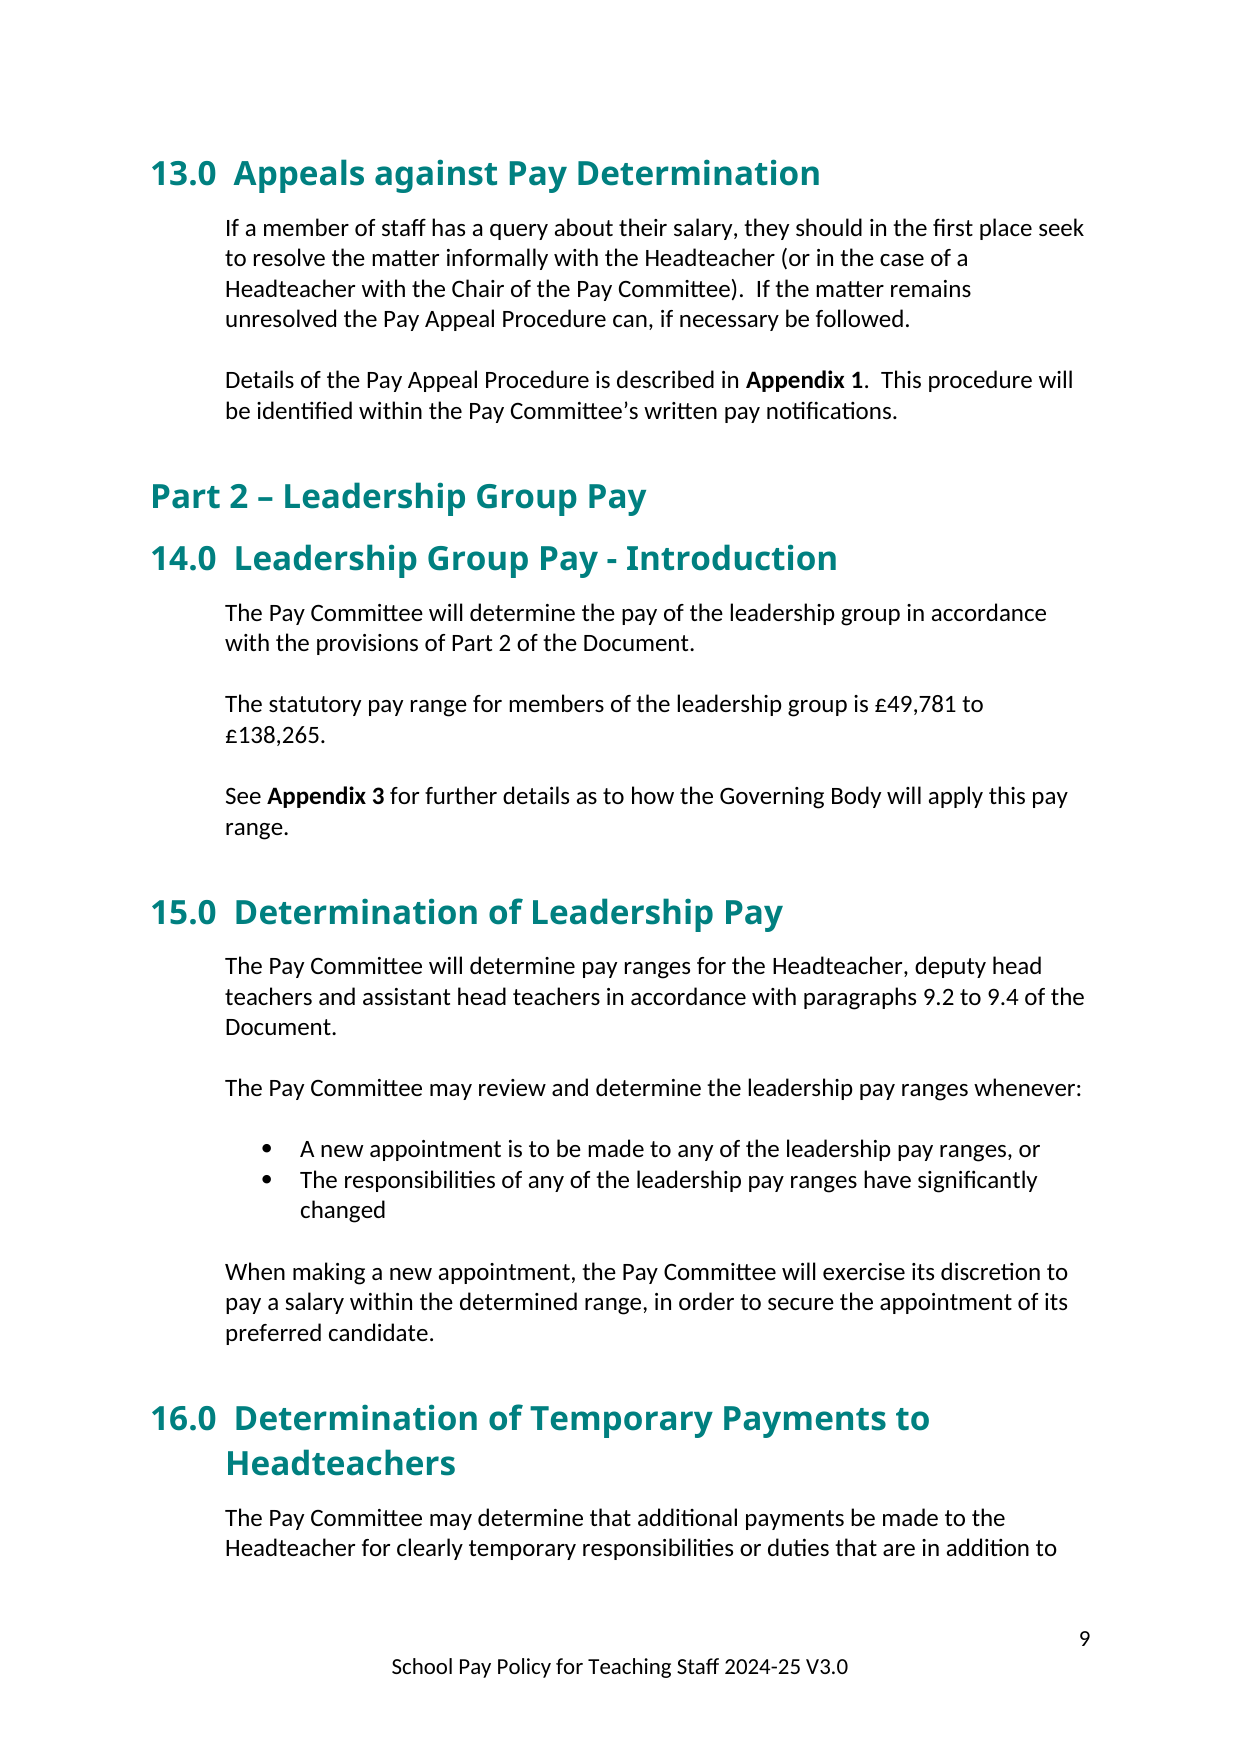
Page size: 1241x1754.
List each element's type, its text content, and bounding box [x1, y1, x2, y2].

text The Pay Committee may review and determine the leadership pay ranges whenever: [150, 1073, 1090, 1103]
text The Pay Committee will determine the pay of the leadership group in accordance with the provisions of Part 2 of the Document. [225, 597, 1090, 658]
text A new appointment is to be made to any of the leadership pay ranges, or [262, 1134, 1090, 1164]
text Part 2 – Leadership Group Pay [150, 473, 1090, 518]
text The responsibilities of any of the leadership pay ranges have significantly changed [262, 1164, 1090, 1225]
text When making a new appointment, the Pay Committee will exercise its discretion to pay a salary within the determined range, in order to secure the appointment of its preferred candidate. [225, 1256, 1090, 1347]
text The Pay Committee will determine pay ranges for the Headteacher, deputy head teachers and assistant head teachers in accordance with paragraphs 9.2 to 9.4 of the Document. [225, 951, 1090, 1042]
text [225, 1502, 1090, 1563]
text 16.0 Determination of Temporary Payments to Headteachers [150, 1394, 1090, 1485]
text 13.0 Appeals against Pay Determination [150, 150, 1090, 195]
text 14.0 Leadership Group Pay - Introduction [150, 535, 1090, 580]
text 15.0 Determination of Leadership Pay [150, 888, 1090, 934]
text See Appendix 3 for further details as to how the Governing Body will apply this pay range. [225, 780, 1090, 841]
text If a member of staff has a query about their salary, they should in the first place seek to resolve the matter informally with the Headteacher (or in the case of a Headteacher with the Chair of the Pay Committee). If the matter remains unresolved the Pay Appeal Procedure can, if necessary be followed. [225, 212, 1090, 334]
text The statutory pay range for members of the leadership group is £49,781 to £138,265. [225, 689, 1090, 750]
text Details of the Pay Appeal Procedure is described in Appendix 1. This procedure will be identified within the Pay Committee’s written pay notifications. [225, 365, 1090, 426]
